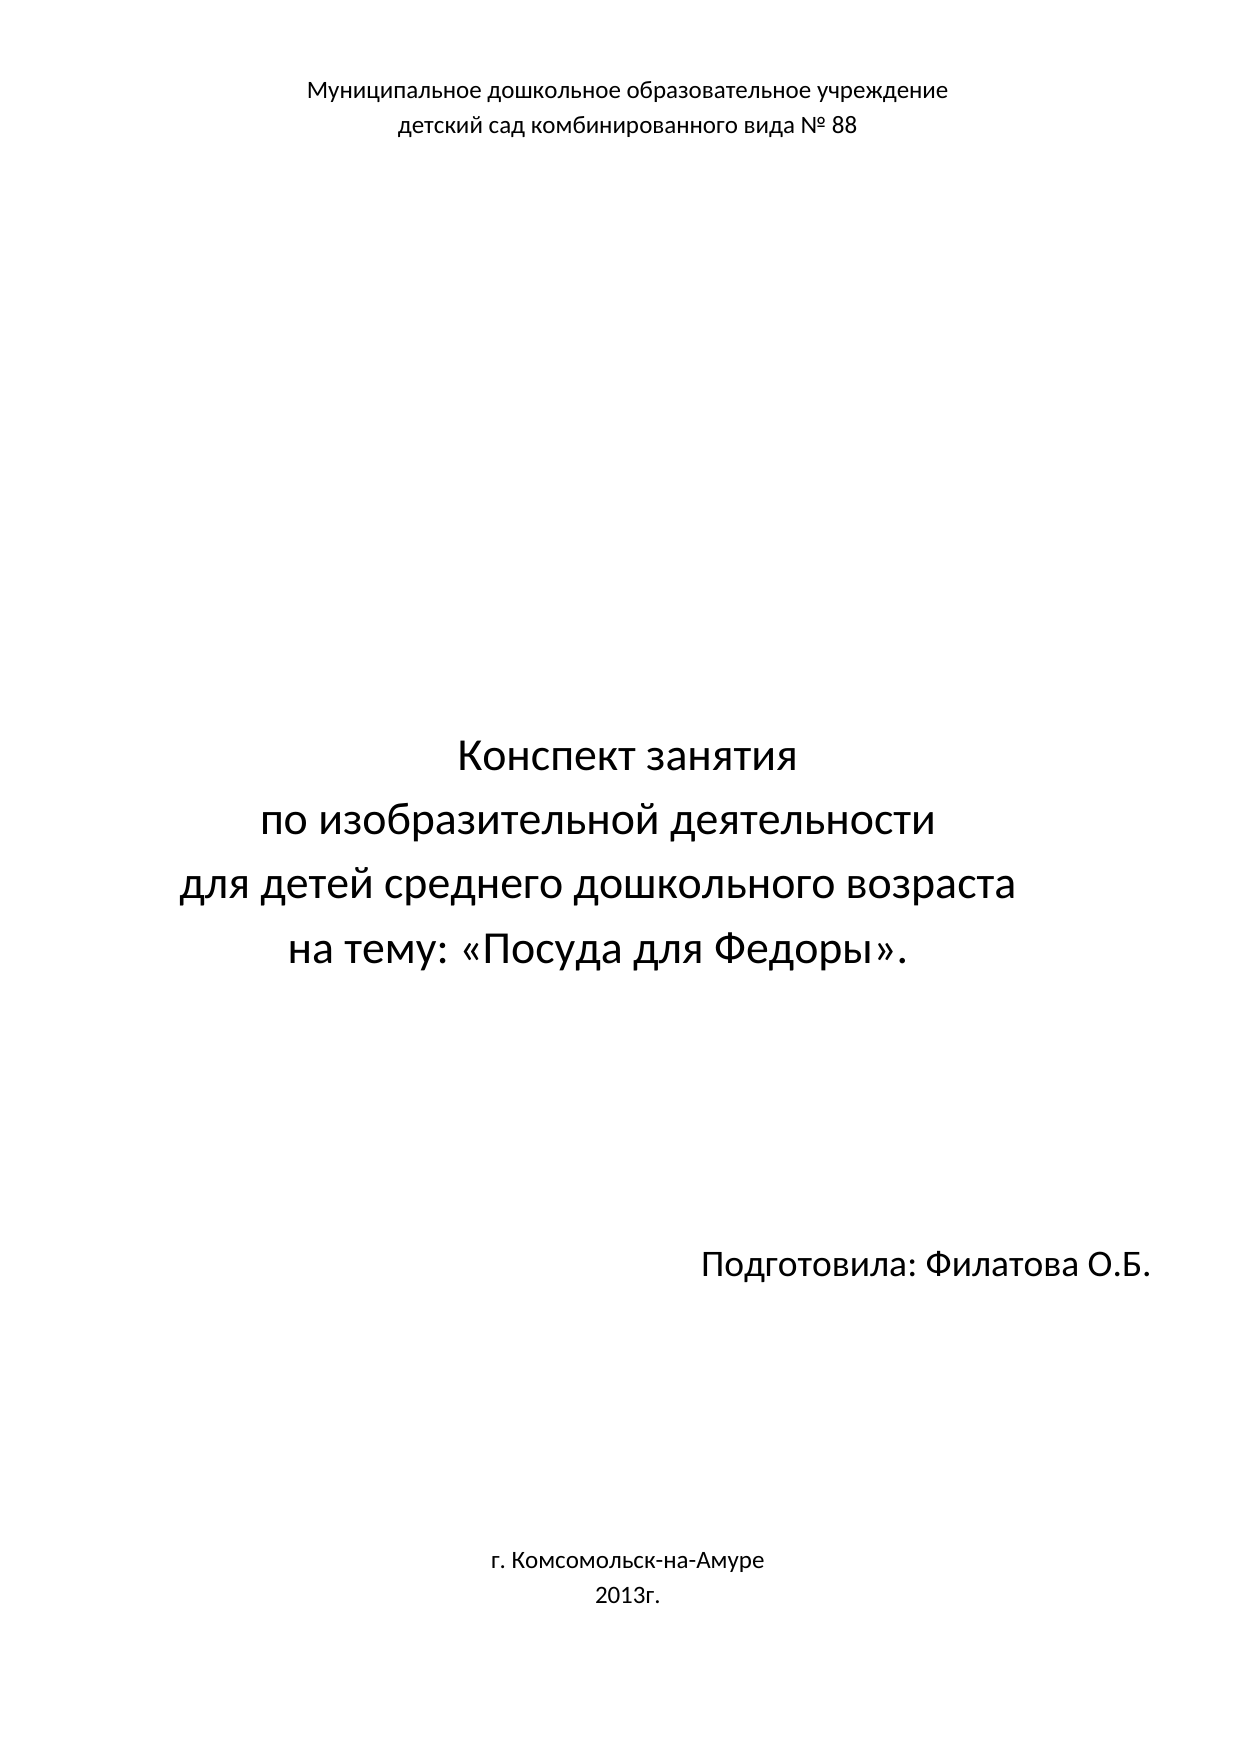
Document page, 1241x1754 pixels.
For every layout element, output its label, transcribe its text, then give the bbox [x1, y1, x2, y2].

text 2013г. [103, 1579, 1152, 1610]
text на тему: «Посуда для Федоры». [44, 919, 1152, 975]
text г. Комсомольск-на-Амуре [103, 1544, 1152, 1575]
text по изобразительной деятельности [44, 790, 1152, 846]
text детский сад комбинированного вида № 88 [44, 109, 1152, 139]
text Подготовила: Филатова О.Б. [44, 1240, 1152, 1286]
text Муниципальное дошкольное образовательное учреждение [44, 74, 1152, 104]
text Конспект занятия [103, 726, 1152, 782]
text для детей среднего дошкольного возраста [44, 854, 1152, 910]
